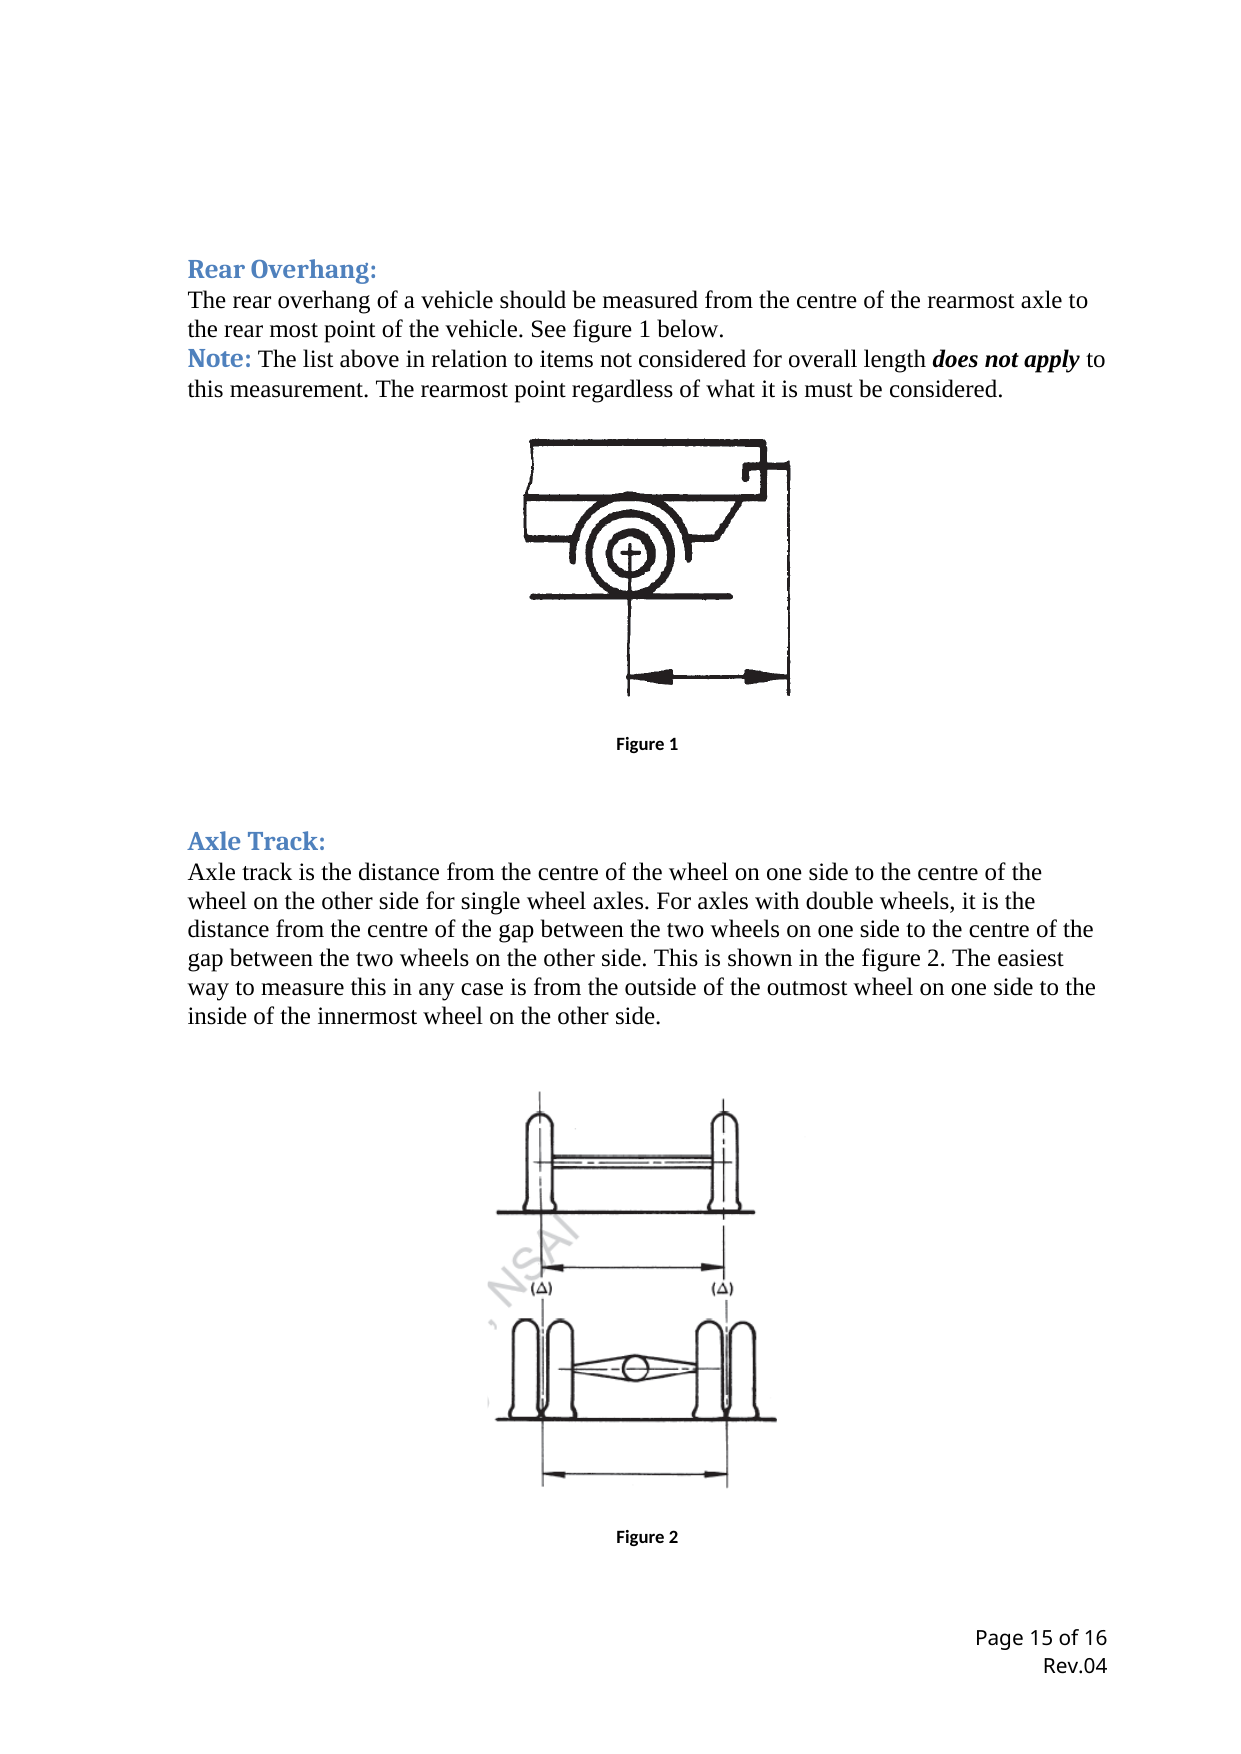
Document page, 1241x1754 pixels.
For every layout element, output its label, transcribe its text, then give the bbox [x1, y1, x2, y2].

picture [487, 1087, 808, 1497]
text Axle track is the distance from the centre of the wheel on one side to the centre of the wheel on the other side for single wheel axles. For axles with double wheels, it is the distance from the centre of the gap between the two wheels on one side to the centre of the gap between the two wheels on the other side. This is shown in the figure 2. The easiest way to measure this in any case is from the outside of the outmost wheel on one side to the inside of the innermost wheel on the other side. [187, 857, 1107, 1029]
text Figure 2 [187, 1525, 1107, 1548]
text The rear overhang of a vehicle should be measured from the centre of the rearmost axle to the rear most point of the vehicle. See figure 1 below. [187, 285, 1107, 343]
subtitle Rear Overhang: [187, 254, 1107, 285]
subtitle Axle Track: [187, 826, 1107, 857]
text Note: The list above in relation to items not considered for overall length does not apply to this measurement. The rearmost point regardless of what it is must be considered. [187, 343, 1107, 402]
picture [436, 431, 859, 733]
text Figure 1 [187, 732, 1107, 755]
